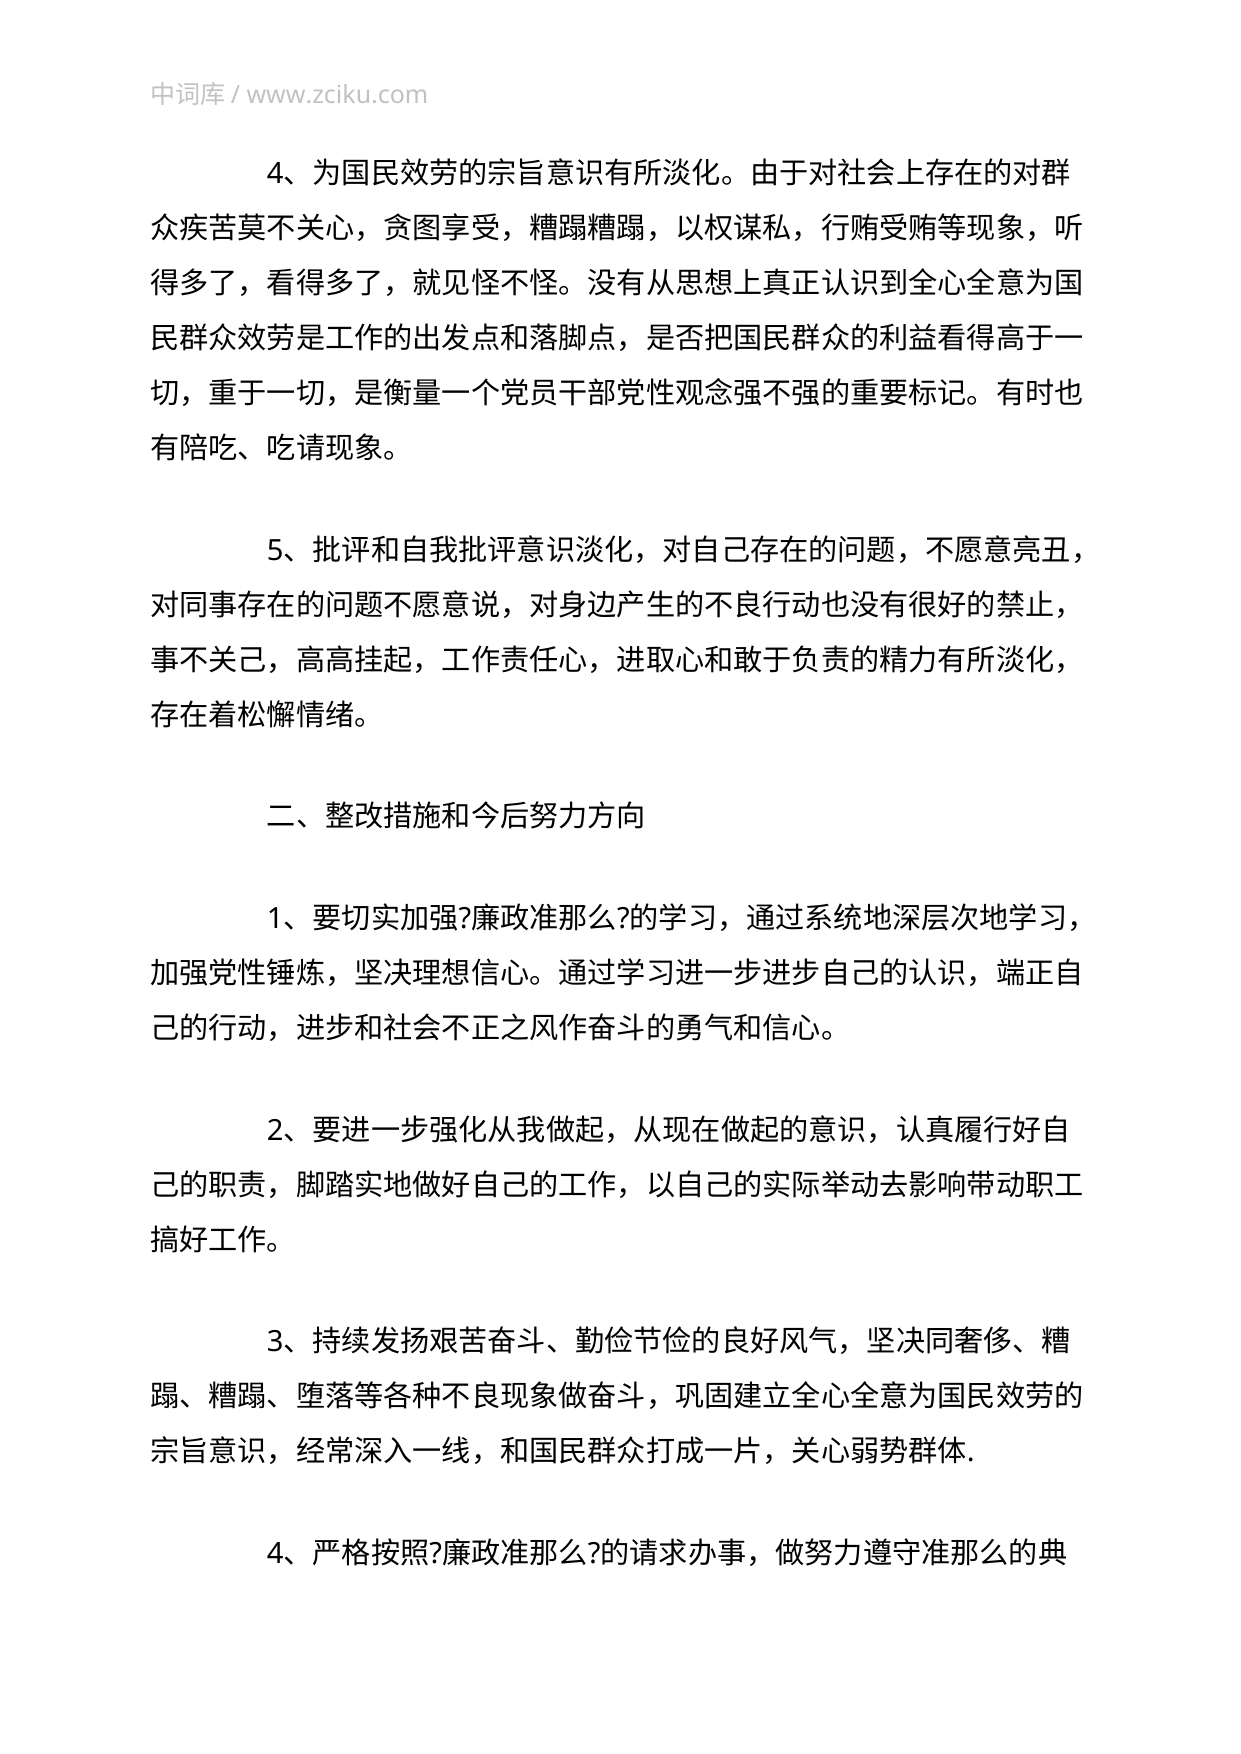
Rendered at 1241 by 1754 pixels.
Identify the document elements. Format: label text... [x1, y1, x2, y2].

text 3、持续发扬艰苦奋斗、勤俭节俭的良好风气，坚决同奢侈、糟蹋、糟蹋、堕落等各种不良现象做奋斗，巩固建立全心全意为国民效劳的宗旨意识，经常深入一线，和国民群众打成一片，关心弱势群体. [150, 1318, 1090, 1470]
text 5、批评和自我批评意识淡化，对自己存在的问题，不愿意亮丑，对同事存在的问题不愿意说，对身边产生的不良行动也没有很好的禁止，事不关己，高高挂起，工作责任心，进取心和敢于负责的精力有所淡化，存在着松懈情绪。 [150, 526, 1090, 733]
text 二、整改措施和今后努力方向 [150, 793, 1090, 835]
text 4、为国民效劳的宗旨意识有所淡化。由于对社会上存在的对群众疾苦莫不关心，贪图享受，糟蹋糟蹋，以权谋私，行贿受贿等现象，听得多了，看得多了，就见怪不怪。没有从思想上真正认识到全心全意为国民群众效劳是工作的出发点和落脚点，是否把国民群众的利益看得高于一切，重于一切，是衡量一个党员干部党性观念强不强的重要标记。有时也有陪吃、吃请现象。 [150, 150, 1090, 467]
text 1、要切实加强?廉政准那么?的学习，通过系统地深层次地学习，加强党性锤炼，坚决理想信心。通过学习进一步进步自己的认识，端正自己的行动，进步和社会不正之风作奋斗的勇气和信心。 [150, 895, 1090, 1047]
text 2、要进一步强化从我做起，从现在做起的意识，认真履行好自己的职责，脚踏实地做好自己的工作，以自己的实际举动去影响带动职工搞好工作。 [150, 1106, 1090, 1258]
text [150, 1530, 1090, 1572]
